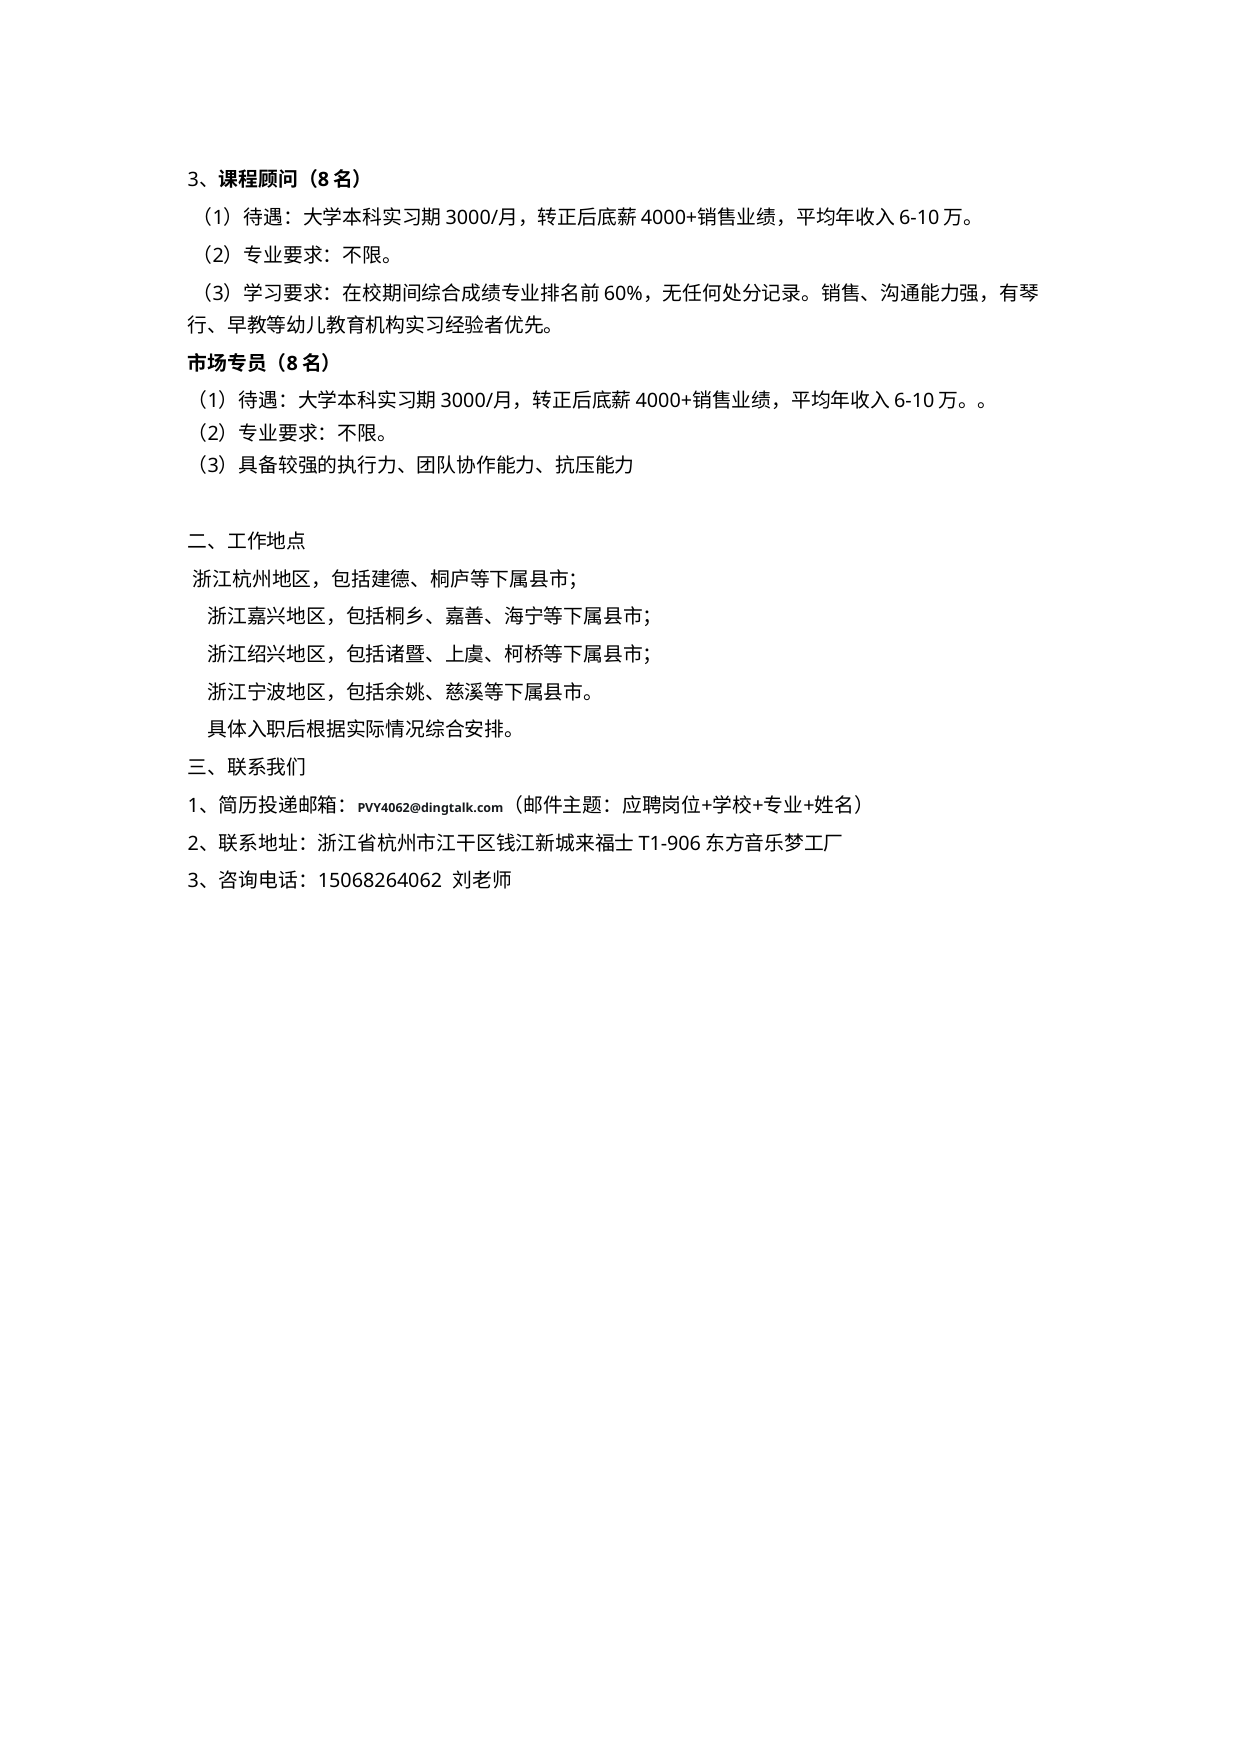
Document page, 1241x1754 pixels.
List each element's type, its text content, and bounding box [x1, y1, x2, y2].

text 三、联系我们 [187, 750, 1053, 782]
text 3、课程顾问（8名） [187, 162, 1053, 194]
text 浙江绍兴地区，包括诸暨、上虞、柯桥等下属县市； [187, 637, 1053, 669]
text 具体入职后根据实际情况综合安排。 [187, 712, 1053, 744]
text 市场专员（8名） [187, 345, 1053, 378]
text 二、工作地点 [187, 523, 1053, 556]
list 待遇：大学本科实习期3000/月，转正后底薪4000+销售业绩，平均年收入6-10万。。 [187, 383, 1053, 416]
text （2）专业要求：不限。 [187, 237, 1053, 270]
text 浙江嘉兴地区，包括桐乡、嘉善、海宁等下属县市； [187, 599, 1053, 631]
text （3）学习要求：在校期间综合成绩专业排名前60%，无任何处分记录。销售、沟通能力强，有琴行、早教等幼儿教育机构实习经验者优先。 [187, 275, 1053, 340]
text 1、简历投递邮箱：PVY4062@dingtalk.com（邮件主题：应聘岗位+学校+专业+姓名） [187, 787, 1053, 820]
text 2、联系地址：浙江省杭州市江干区钱江新城来福士T1-906东方音乐梦工厂 [187, 825, 1053, 858]
text 3、咨询电话：15068264062 刘老师 [187, 863, 1053, 895]
text 浙江杭州地区，包括建德、桐庐等下属县市； [187, 561, 1053, 594]
list 具备较强的执行力、团队协作能力、抗压能力 [187, 448, 1053, 481]
list 专业要求：不限。 [187, 416, 1053, 448]
text 浙江宁波地区，包括余姚、慈溪等下属县市。 [187, 674, 1053, 707]
text （1）待遇：大学本科实习期3000/月，转正后底薪4000+销售业绩，平均年收入6-10万。 [187, 200, 1053, 232]
